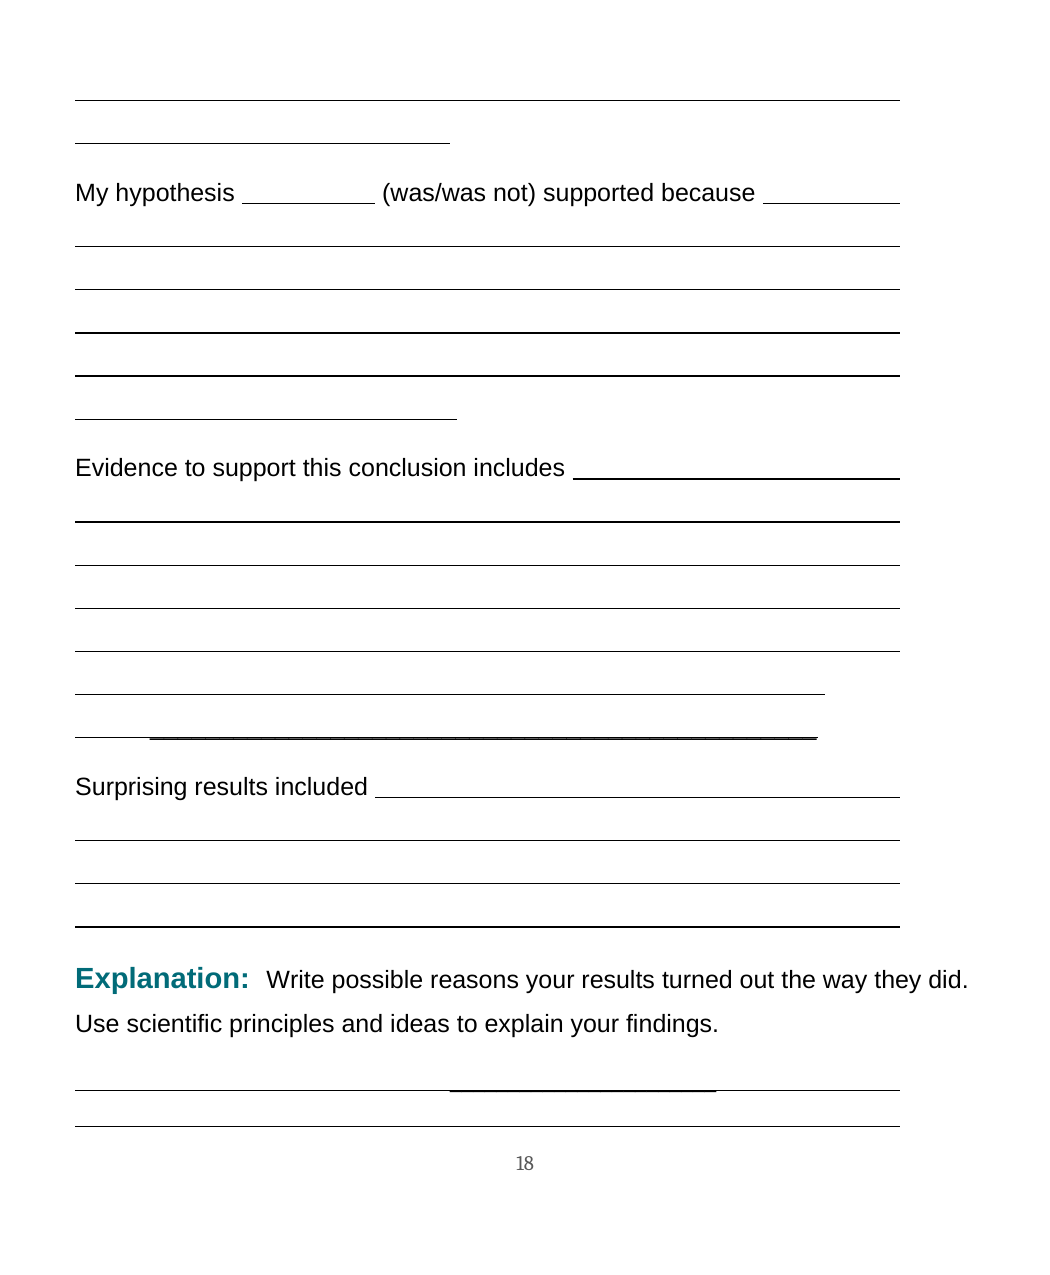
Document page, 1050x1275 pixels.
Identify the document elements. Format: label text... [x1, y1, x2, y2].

text Evidence to support this conclusion includes ________________________________________________ [75, 453, 975, 741]
text My hypothesis (was/was not) supported because [75, 178, 975, 422]
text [75, 1069, 975, 1129]
text Explanation: Write possible reasons your results turned out the way they did. Use scientific principles and ideas to explain your findings. [75, 961, 975, 1038]
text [75, 75, 975, 147]
text Surprising results included [75, 772, 975, 930]
